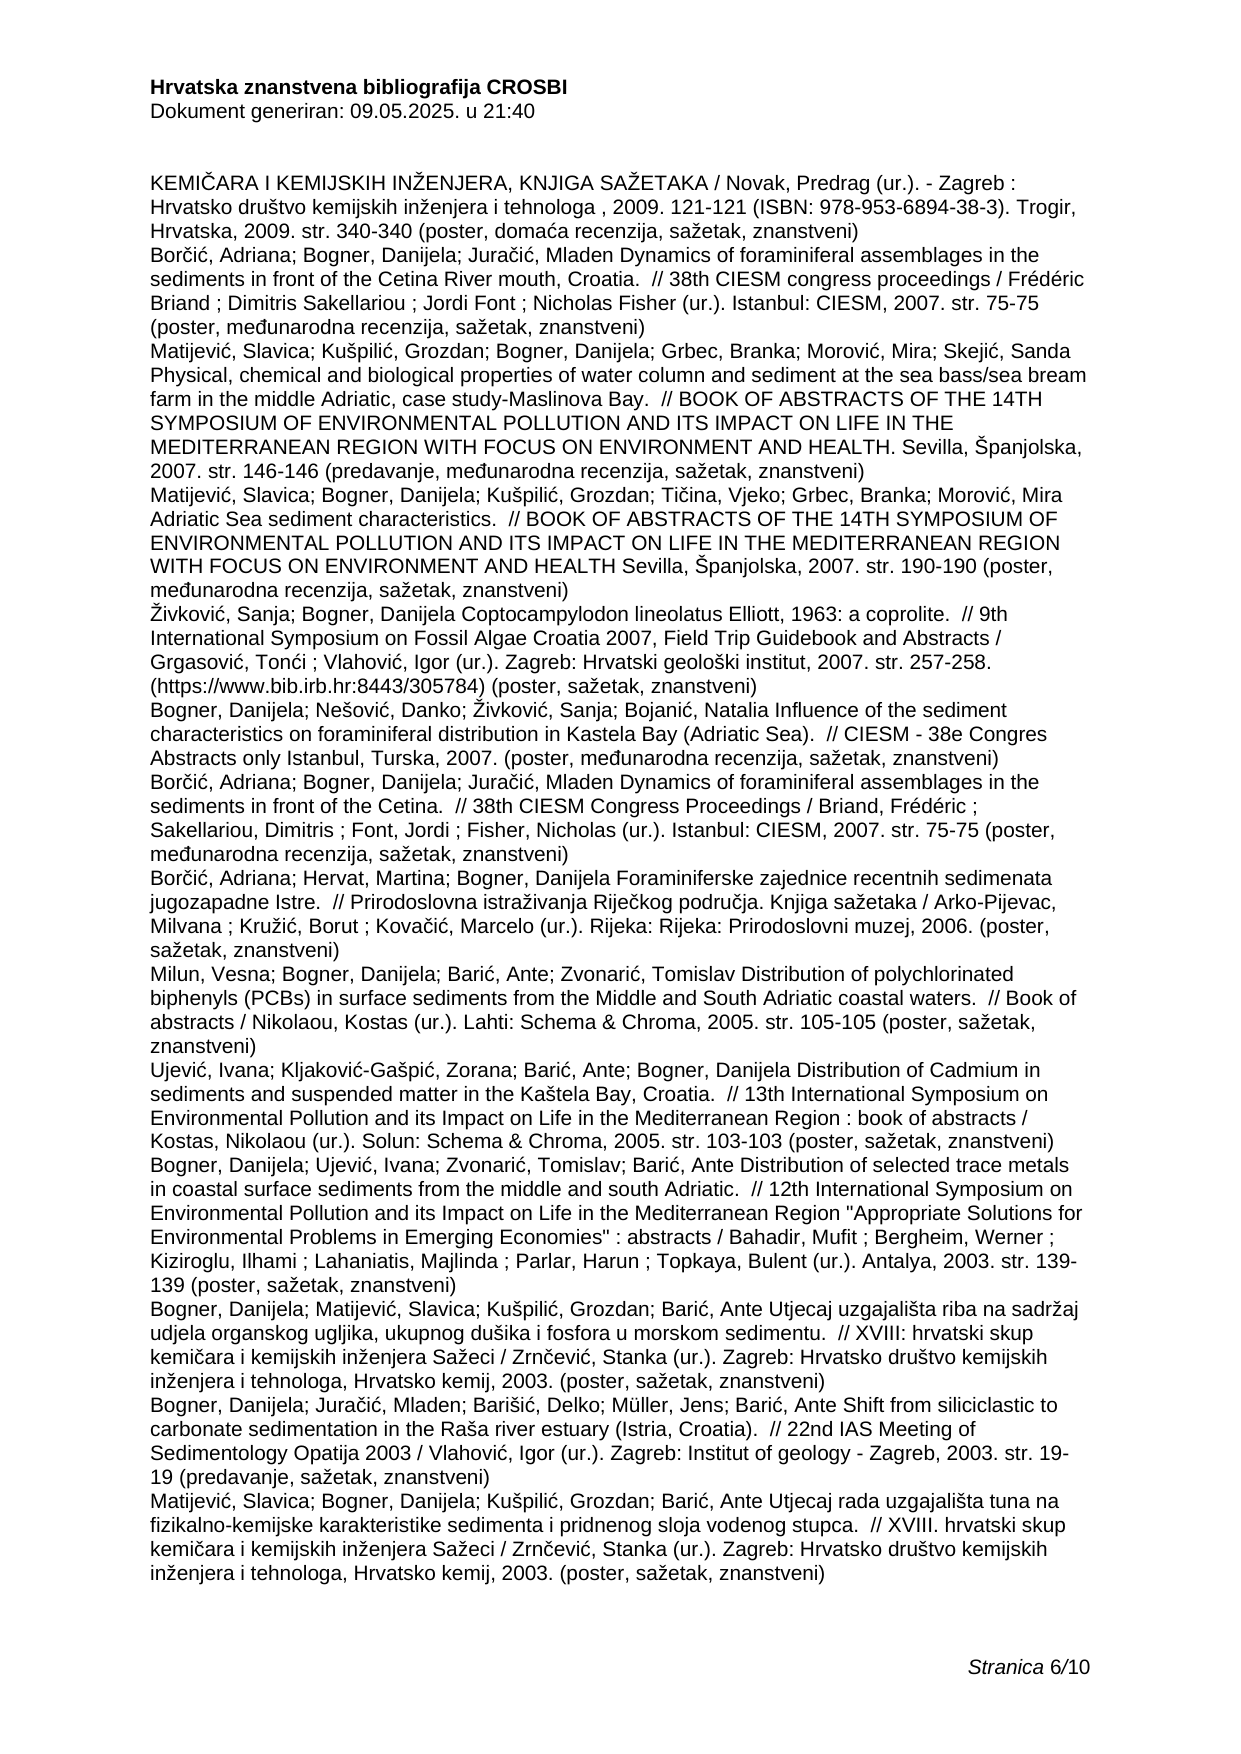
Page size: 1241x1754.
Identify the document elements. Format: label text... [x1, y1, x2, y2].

text Bogner, Danijela; Nešović, Danko; Živković, Sanja; Bojanić, Natalia [150, 698, 1090, 770]
text Živković, Sanja; Bogner, Danijela [150, 602, 1090, 698]
text Borčić, Adriana; Bogner, Danijela; Juračić, Mladen [150, 770, 1090, 866]
text Bogner, Danijela; Matijević, Slavica; Kušpilić, Grozdan; Barić, Ante [150, 1297, 1090, 1393]
text Borčić, Adriana; Bogner, Danijela; Juračić, Mladen [150, 243, 1090, 339]
text Matijević, Slavica; Bogner, Danijela; Kušpilić, Grozdan; Tičina, Vjeko; Grbec, Branka; Morović, Mira [150, 482, 1090, 602]
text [150, 171, 1090, 243]
text Ujević, Ivana; Kljaković-Gašpić, Zorana; Barić, Ante; Bogner, Danijela [150, 1057, 1090, 1153]
text Milun, Vesna; Bogner, Danijela; Barić, Ante; Zvonarić, Tomislav [150, 962, 1090, 1057]
text Bogner, Danijela; Ujević, Ivana; Zvonarić, Tomislav; Barić, Ante [150, 1153, 1090, 1297]
text Borčić, Adriana; Hervat, Martina; Bogner, Danijela [150, 866, 1090, 962]
text Bogner, Danijela; Juračić, Mladen; Barišić, Delko; Müller, Jens; Barić, Ante [150, 1393, 1090, 1489]
text Matijević, Slavica; Bogner, Danijela; Kušpilić, Grozdan; Barić, Ante [150, 1489, 1090, 1584]
text Matijević, Slavica; Kušpilić, Grozdan; Bogner, Danijela; Grbec, Branka; Morović, Mira; Skejić, Sanda [150, 339, 1090, 482]
